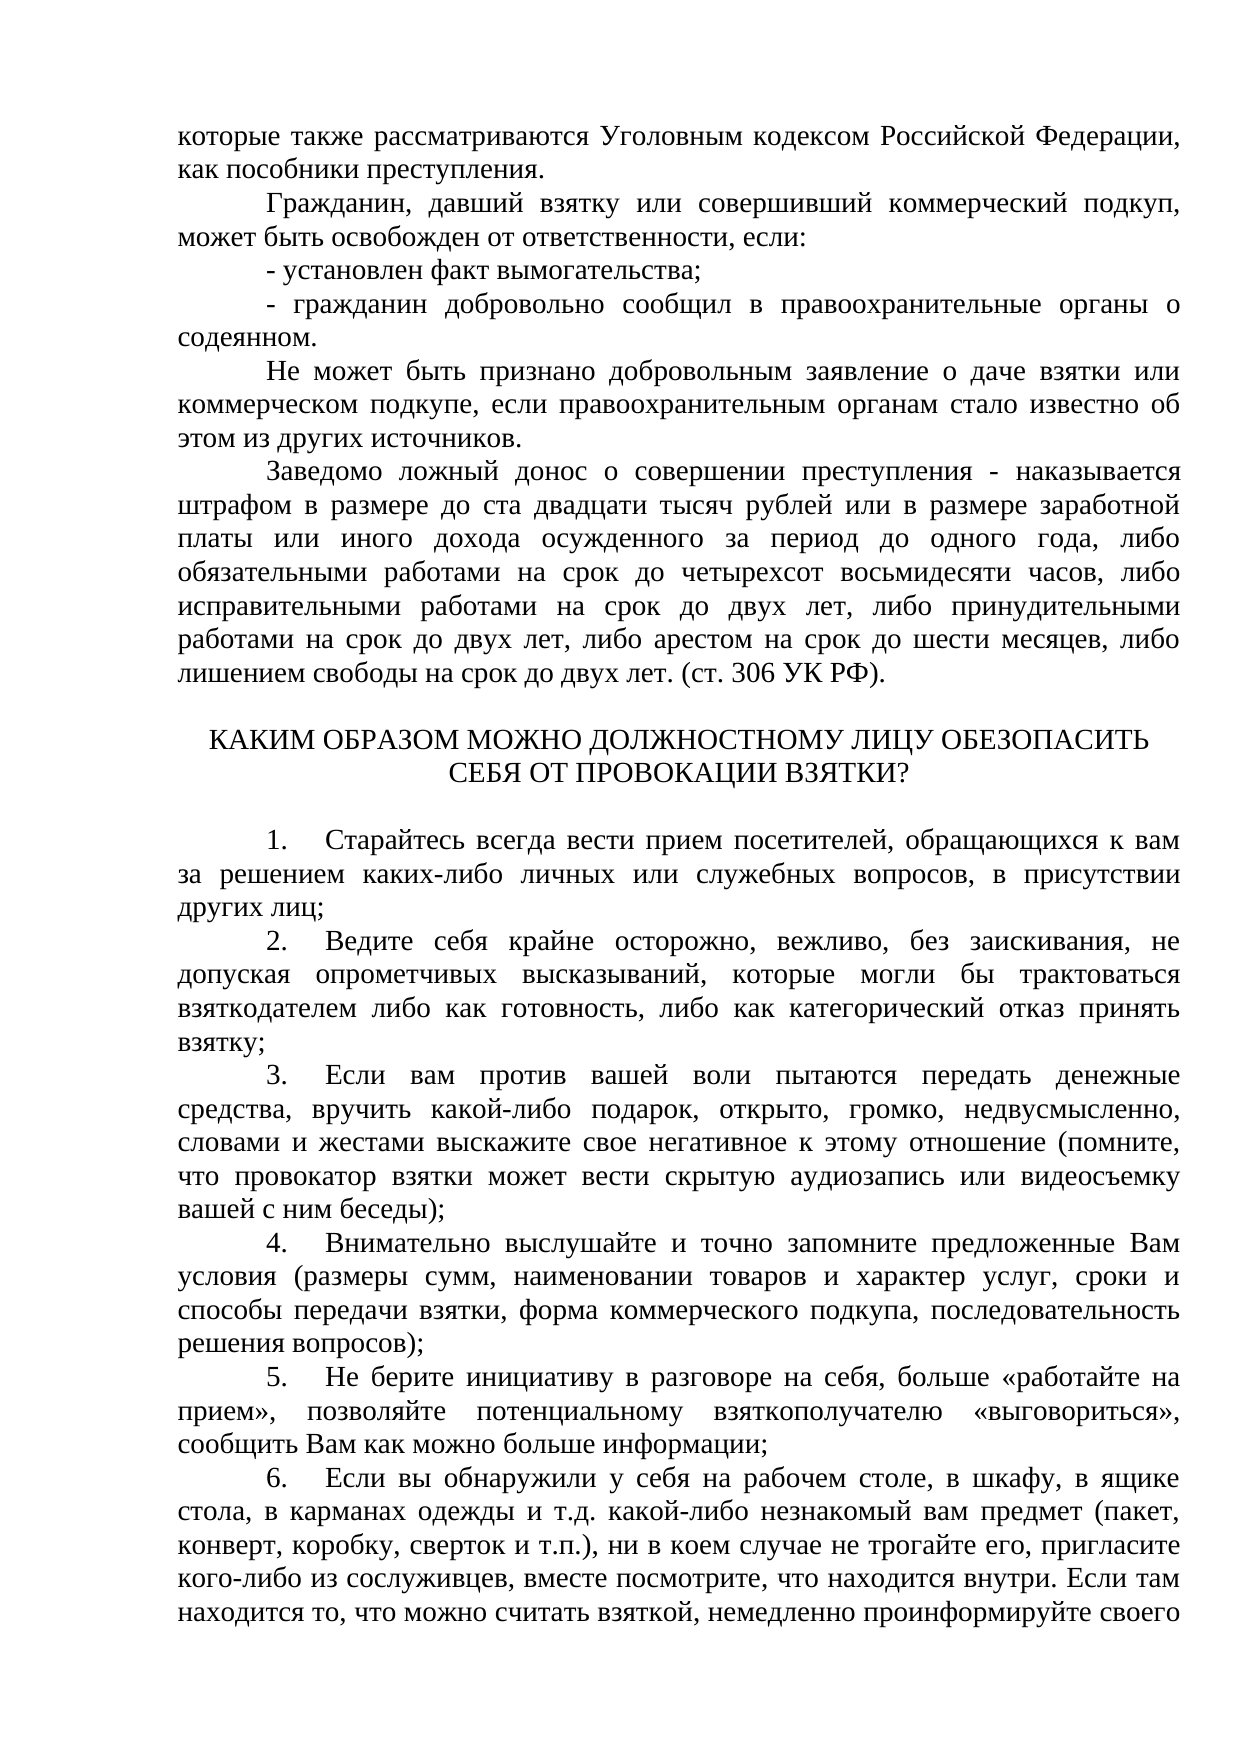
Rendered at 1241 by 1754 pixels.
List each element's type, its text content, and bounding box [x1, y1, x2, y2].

list Не берите инициативу в разговоре на себя, больше «работайте на прием», позволяйте потенциальному взяткополучателю «выговориться», сообщить Вам как можно больше информации; [177, 1359, 1181, 1460]
text Заведомо ложный донос о совершении преступления - наказывается штрафом в размере до ста двадцати тысяч рублей или в размере заработной платы или иного дохода осужденного за период до одного года, либо обязательными работами на срок до четырехсот восьмидесяти часов, либо исправительными работами на срок до двух лет, либо принудительными работами на срок до двух лет, либо арестом на срок до шести месяцев, либо лишением свободы на срок до двух лет. (ст. 306 УК РФ). [177, 453, 1181, 688]
text Не может быть признано добровольным заявление о даче взятки или коммерческом подкупе, если правоохранительным органам стало известно об этом из других источников. [177, 353, 1181, 453]
text КАКИМ ОБРАЗОМ МОЖНО ДОЛЖНОСТНОМУ ЛИЦУ ОБЕЗОПАСИТЬ СЕБЯ ОТ ПРОВОКАЦИИ ВЗЯТКИ? [177, 722, 1181, 789]
list Старайтесь всегда вести прием посетителей, обращающихся к вам за решением каких-либо личных или служебных вопросов, в присутствии других лиц; [177, 822, 1181, 923]
list Если вам против вашей воли пытаются передать денежные средства, вручить какой-либо подарок, открыто, громко, недвусмысленно, словами и жестами выскажите свое негативное к этому отношение (помните, что провокатор взятки может вести скрытую аудиозапись или видеосъемку вашей с ним беседы); [177, 1057, 1181, 1225]
list Ведите себя крайне осторожно, вежливо, без заискивания, не допуская опрометчивых высказываний, которые могли бы трактоваться взяткодателем либо как готовность, либо как категорический отказ принять взятку; [177, 923, 1181, 1057]
text - установлен факт вымогательства; [177, 252, 1181, 286]
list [177, 1460, 1181, 1627]
text Гражданин, давший взятку или совершивший коммерческий подкуп, может быть освобожден от ответственности, если: [177, 185, 1181, 252]
list Внимательно выслушайте и точно запомните предложенные Вам условия (размеры сумм, наименовании товаров и характер услуг, сроки и способы передачи взятки, форма коммерческого подкупа, последовательность решения вопросов); [177, 1225, 1181, 1359]
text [177, 118, 1181, 185]
text - гражданин добровольно сообщил в правоохранительные органы о содеянном. [177, 286, 1181, 353]
